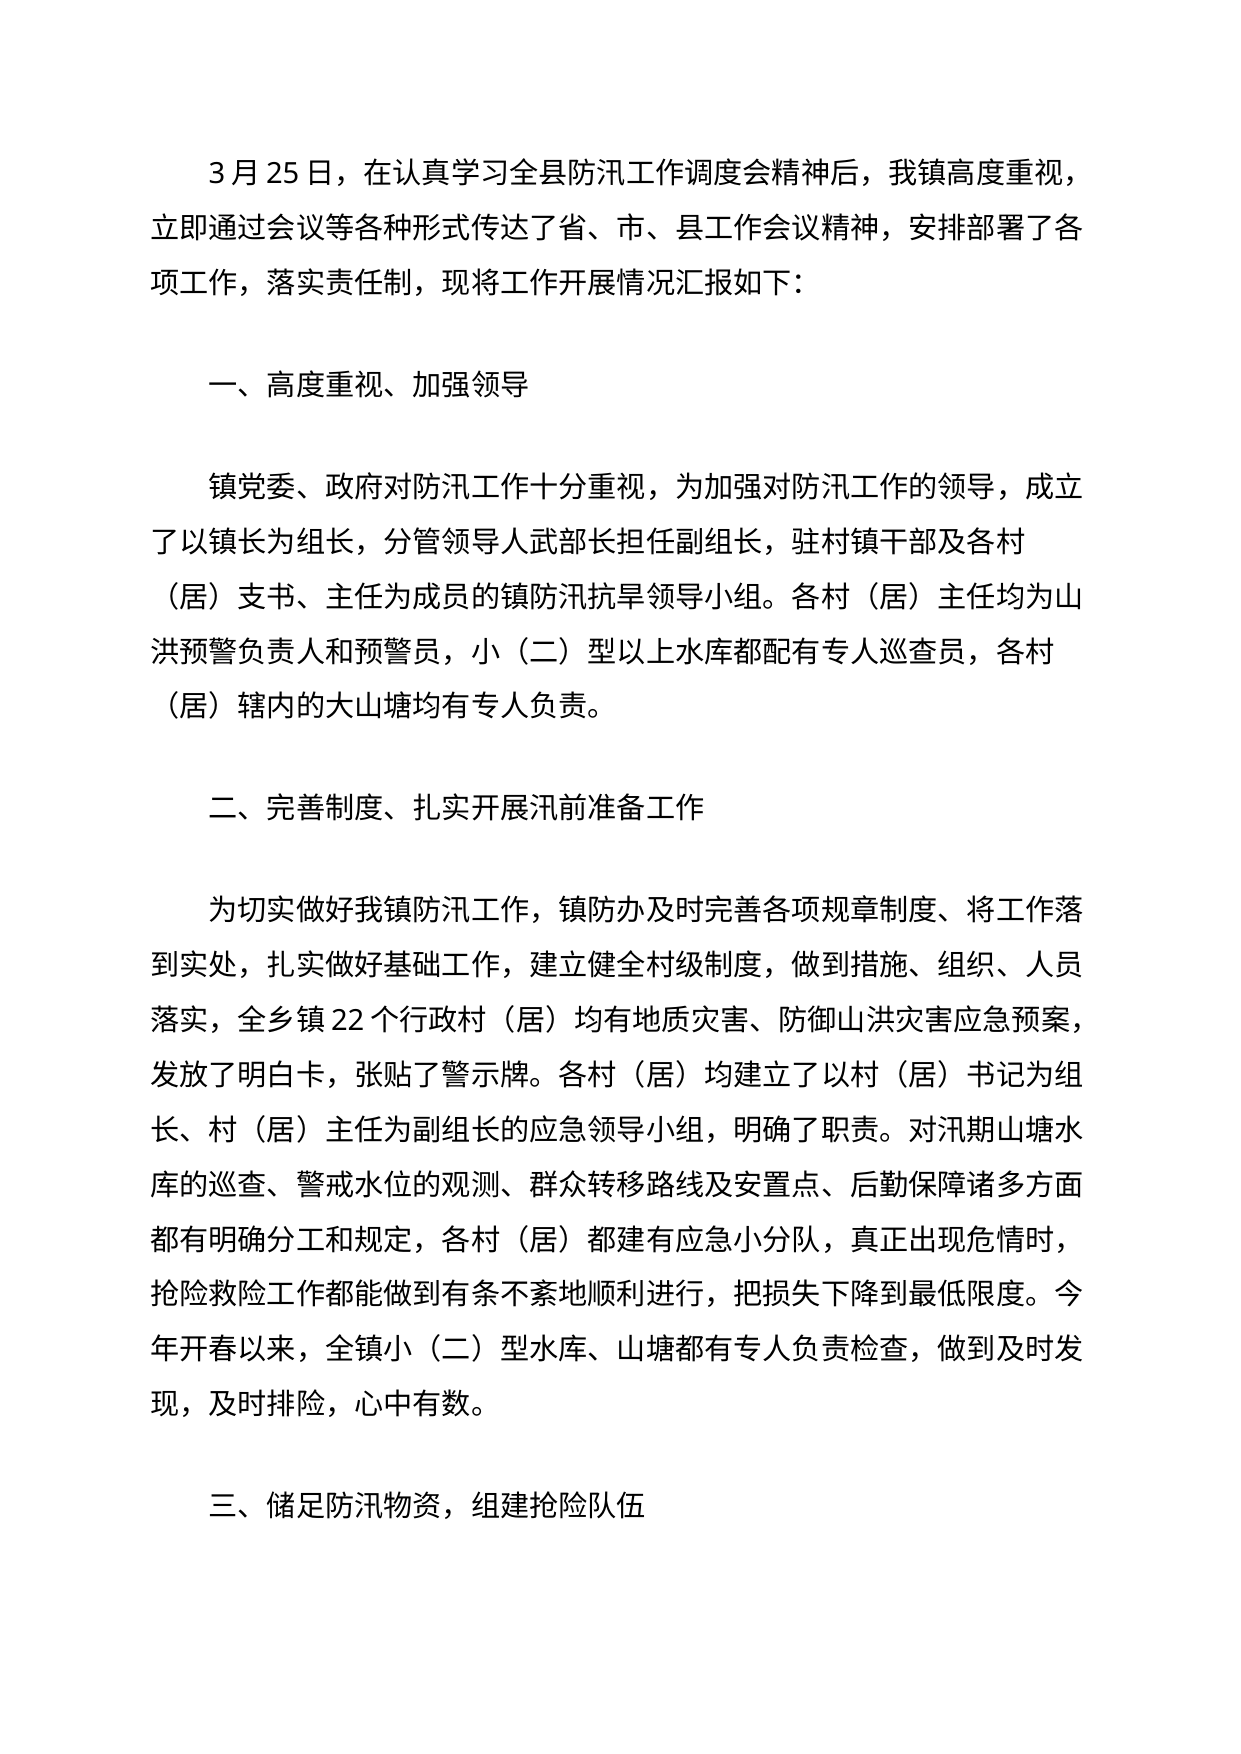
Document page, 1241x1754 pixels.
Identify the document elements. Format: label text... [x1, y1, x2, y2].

text 三、储足防汛物资，组建抢险队伍 [150, 1482, 1090, 1525]
text 一、高度重视、加强领导 [150, 362, 1090, 404]
text 3月25日，在认真学习全县防汛工作调度会精神后，我镇高度重视，立即通过会议等各种形式传达了省、市、县工作会议精神，安排部署了各项工作，落实责任制，现将工作开展情况汇报如下： [150, 150, 1090, 302]
text 二、完善制度、扎实开展汛前准备工作 [150, 785, 1090, 827]
text 为切实做好我镇防汛工作，镇防办及时完善各项规章制度、将工作落到实处，扎实做好基础工作，建立健全村级制度，做到措施、组织、人员落实，全乡镇22个行政村（居）均有地质灾害、防御山洪灾害应急预案，发放了明白卡，张贴了警示牌。各村（居）均建立了以村（居）书记为组长、村（居）主任为副组长的应急领导小组，明确了职责。对汛期山塘水库的巡查、警戒水位的观测、群众转移路线及安置点、后勤保障诸多方面都有明确分工和规定，各村（居）都建有应急小分队，真正出现危情时，抢险救险工作都能做到有条不紊地顺利进行，把损失下降到最低限度。今年开春以来，全镇小（二）型水库、山塘都有专人负责检查，做到及时发现，及时排险，心中有数。 [150, 887, 1090, 1423]
text 镇党委、政府对防汛工作十分重视，为加强对防汛工作的领导，成立了以镇长为组长，分管领导人武部长担任副组长，驻村镇干部及各村（居）支书、主任为成员的镇防汛抗旱领导小组。各村（居）主任均为山洪预警负责人和预警员，小（二）型以上水库都配有专人巡查员，各村（居）辖内的大山塘均有专人负责。 [150, 463, 1090, 725]
